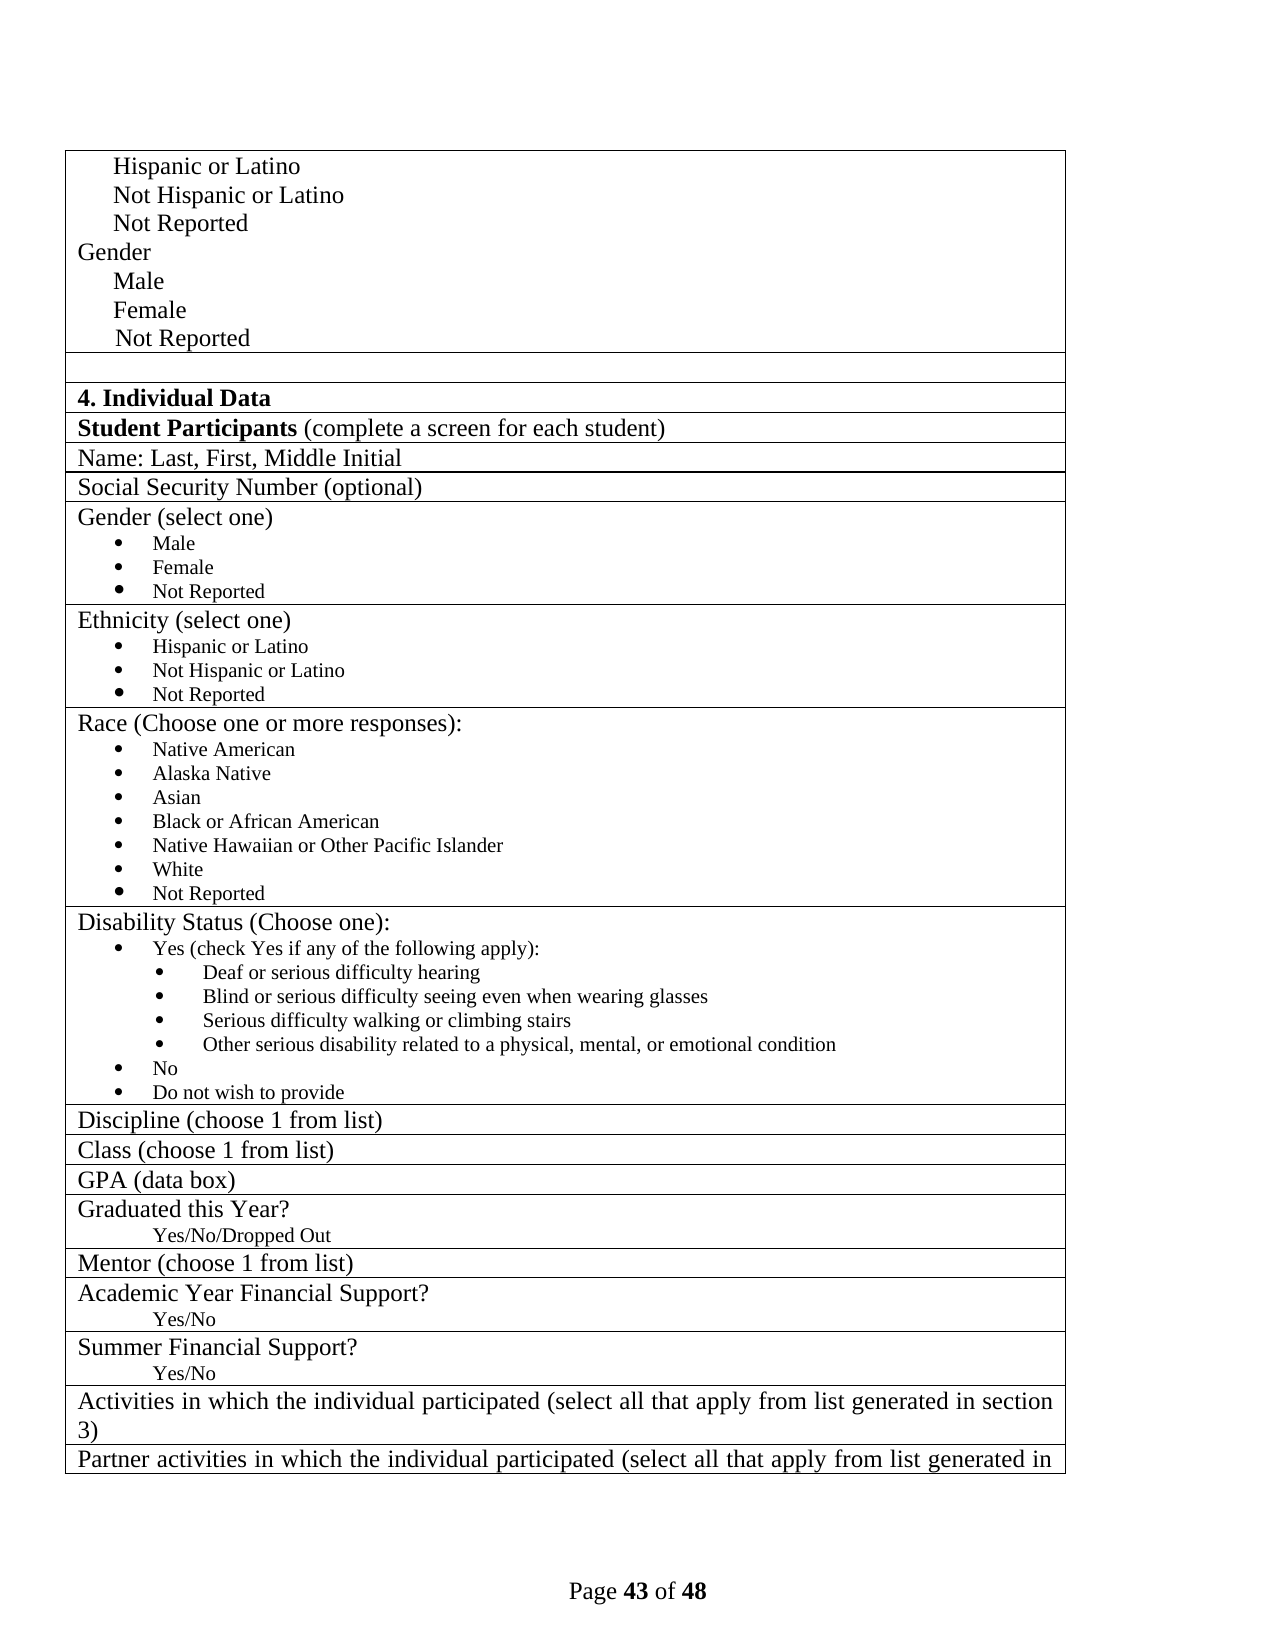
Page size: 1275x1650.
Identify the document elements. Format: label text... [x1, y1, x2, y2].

table_cell Activities in which the individual participated (select all that apply from list generated in section 3) [66, 1386, 1065, 1443]
table_cell Disability Status (Choose one): Yes (check Yes if any of the following apply): Deaf or serious difficulty hearing Blind or serious difficulty seeing even when wearing glasses Serious difficulty walking or climbing stairs Other serious disability related to a physical, mental, or emotional condition No Do not wish to provide [66, 907, 1065, 1104]
table_cell Gender (select one) Male Female Not Reported [66, 502, 1065, 604]
table_cell Name: Last, First, Middle Initial [66, 443, 1065, 471]
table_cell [66, 1445, 1065, 1473]
table_cell GPA (data box) [66, 1165, 1065, 1193]
table_cell Academic Year Financial Support? Yes/No [66, 1278, 1065, 1331]
table_cell Student Participants (complete a screen for each student) [66, 413, 1065, 442]
table_cell Graduated this Year? Yes/No/Dropped Out [66, 1195, 1065, 1247]
table_cell Ethnicity (select one) Hispanic or Latino Not Hispanic or Latino Not Reported [66, 605, 1065, 707]
table_cell Discipline (choose 1 from list) [66, 1105, 1065, 1134]
table_cell 4. Individual Data [66, 383, 1065, 412]
table_cell Summer Financial Support? Yes/No [66, 1332, 1065, 1385]
table_cell Mentor (choose 1 from list) [66, 1249, 1065, 1277]
table_cell Social Security Number (optional) [66, 473, 1065, 501]
table_cell Class (choose 1 from list) [66, 1135, 1065, 1164]
table_cell Race (Choose one or more responses): Native American Alaska Native Asian Black or African American Native Hawaiian or Other Pacific Islander White Not Reported [66, 708, 1065, 906]
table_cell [66, 151, 1065, 352]
table_cell [66, 353, 1065, 382]
